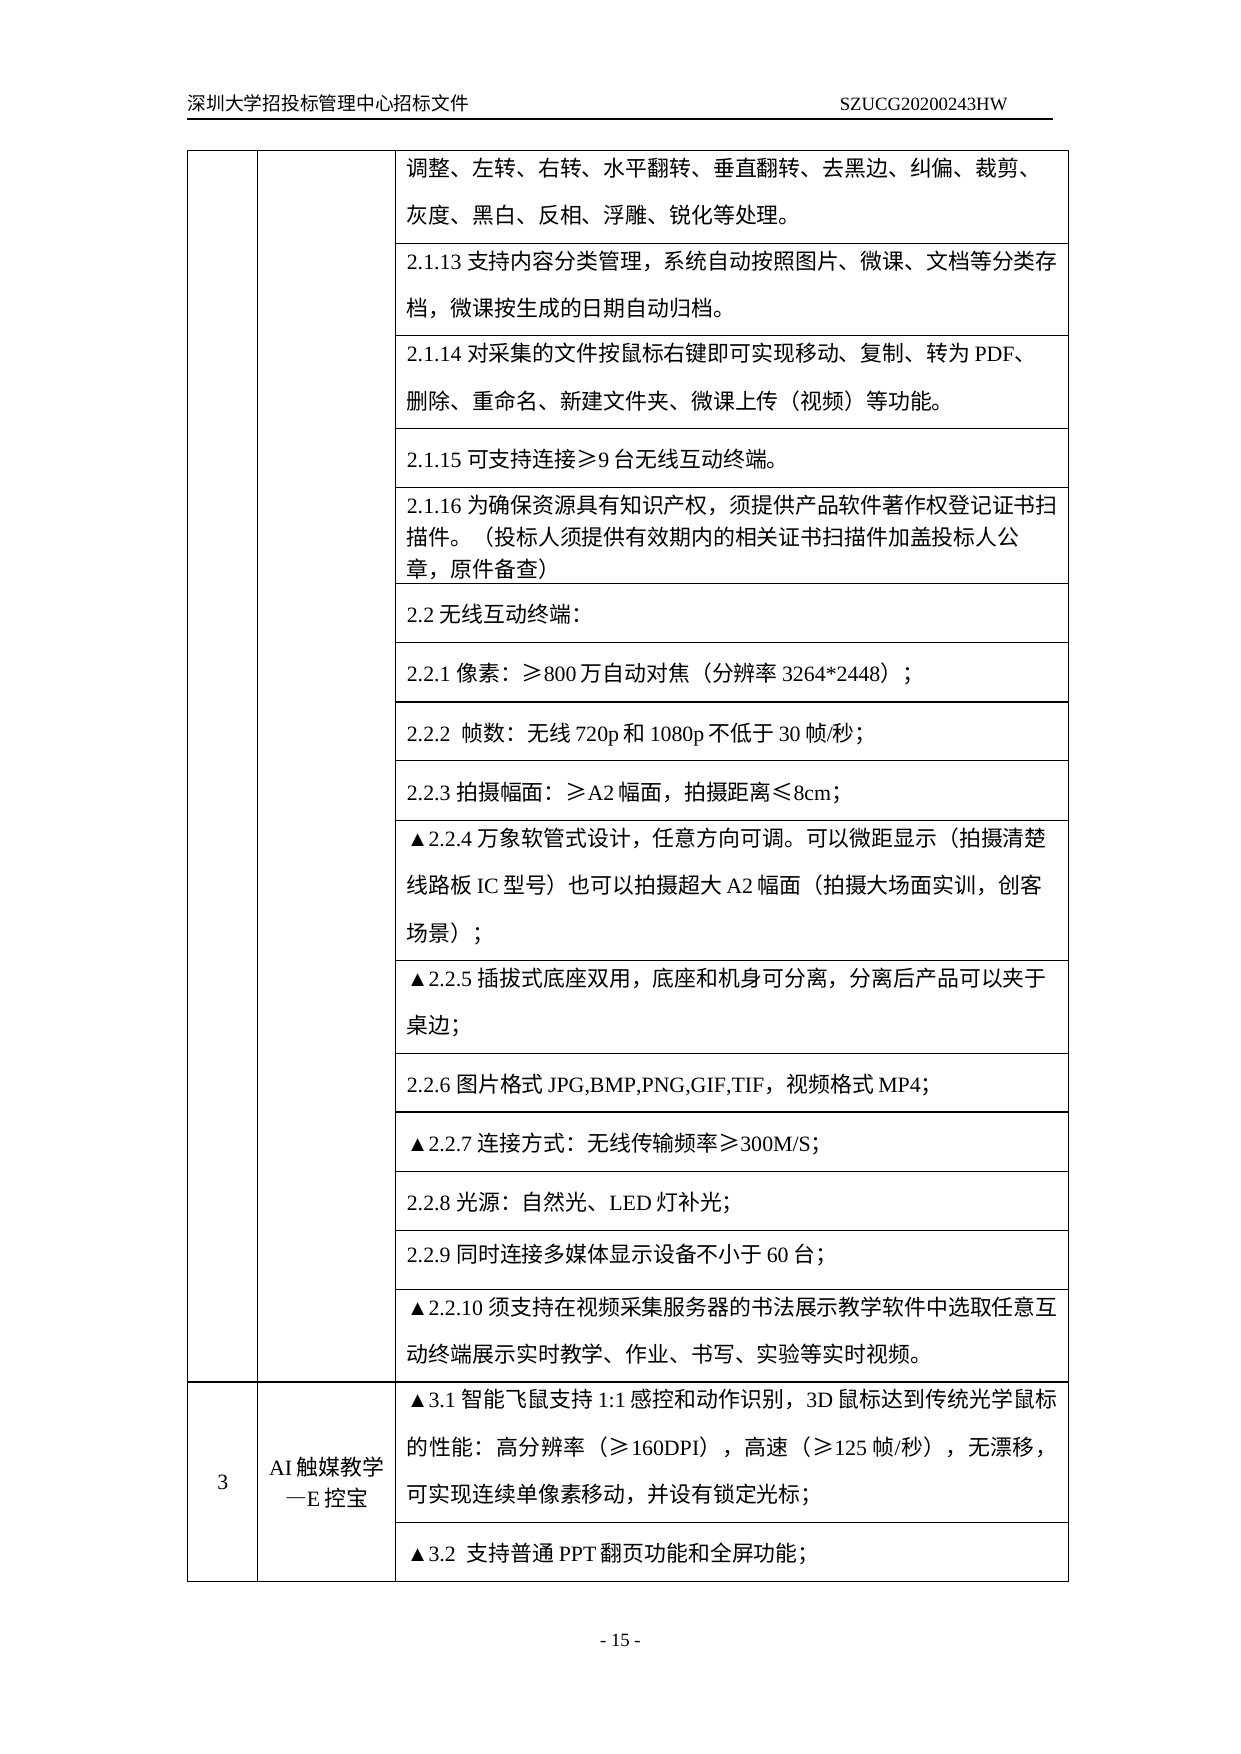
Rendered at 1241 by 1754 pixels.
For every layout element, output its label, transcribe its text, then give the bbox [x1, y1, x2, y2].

table_cell 2.2 无线互动终端： [396, 584, 1068, 642]
table_cell 2.2.3 拍摄幅面：≥A2幅面，拍摄距离≤8cm； [396, 761, 1068, 819]
table_cell 2.2.8 光源：自然光、LED灯补光； [396, 1172, 1068, 1229]
table_cell ▲2.2.10 须支持在视频采集服务器的书法展示教学软件中选取任意互动终端展示实时教学、作业、书写、实验等实时视频。 [396, 1290, 1068, 1381]
table_cell 2.2.2 帧数：无线720p和1080p不低于30帧/秒； [396, 703, 1068, 760]
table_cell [396, 151, 1068, 243]
table_cell 2.2.1 像素：≥800万自动对焦（分辨率3264*2448）； [396, 643, 1068, 701]
table_cell AI触媒教学—E控宝 [258, 1383, 395, 1581]
table_cell 2.1.15 可支持连接≥9台无线互动终端。 [396, 429, 1068, 487]
table_cell 2.1.16 为确保资源具有知识产权，须提供产品软件著作权登记证书扫描件。（投标人须提供有效期内的相关证书扫描件加盖投标人公章，原件备查） [396, 488, 1068, 583]
table_cell ▲2.2.4 万象软管式设计，任意方向可调。可以微距显示（拍摄清楚线路板IC型号）也可以拍摄超大A2幅面（拍摄大场面实训，创客场景）； [396, 821, 1068, 960]
table_cell ▲3.1 智能飞鼠支持1:1感控和动作识别，3D鼠标达到传统光学鼠标的性能：高分辨率（≥160DPI），高速（≥125帧/秒），无漂移，可实现连续单像素移动，并设有锁定光标； [396, 1383, 1068, 1522]
table_cell ▲2.2.7 连接方式：无线传输频率≥300M/S； [396, 1113, 1068, 1171]
table_cell ▲3.2 支持普通PPT翻页功能和全屏功能； [396, 1523, 1068, 1581]
table_cell ▲2.2.5 插拔式底座双用，底座和机身可分离，分离后产品可以夹于桌边； [396, 961, 1068, 1052]
table_cell 3 [188, 1383, 257, 1581]
table_cell 2.2.6 图片格式JPG,BMP,PNG,GIF,TIF，视频格式MP4； [396, 1054, 1068, 1111]
table_cell 2.1.14 对采集的文件按鼠标右键即可实现移动、复制、转为PDF、删除、重命名、新建文件夹、微课上传（视频）等功能。 [396, 336, 1068, 428]
table_cell 2.2.9 同时连接多媒体显示设备不小于60台； [396, 1231, 1068, 1289]
table_cell 2.1.13 支持内容分类管理，系统自动按照图片、微课、文档等分类存档，微课按生成的日期自动归档。 [396, 244, 1068, 335]
